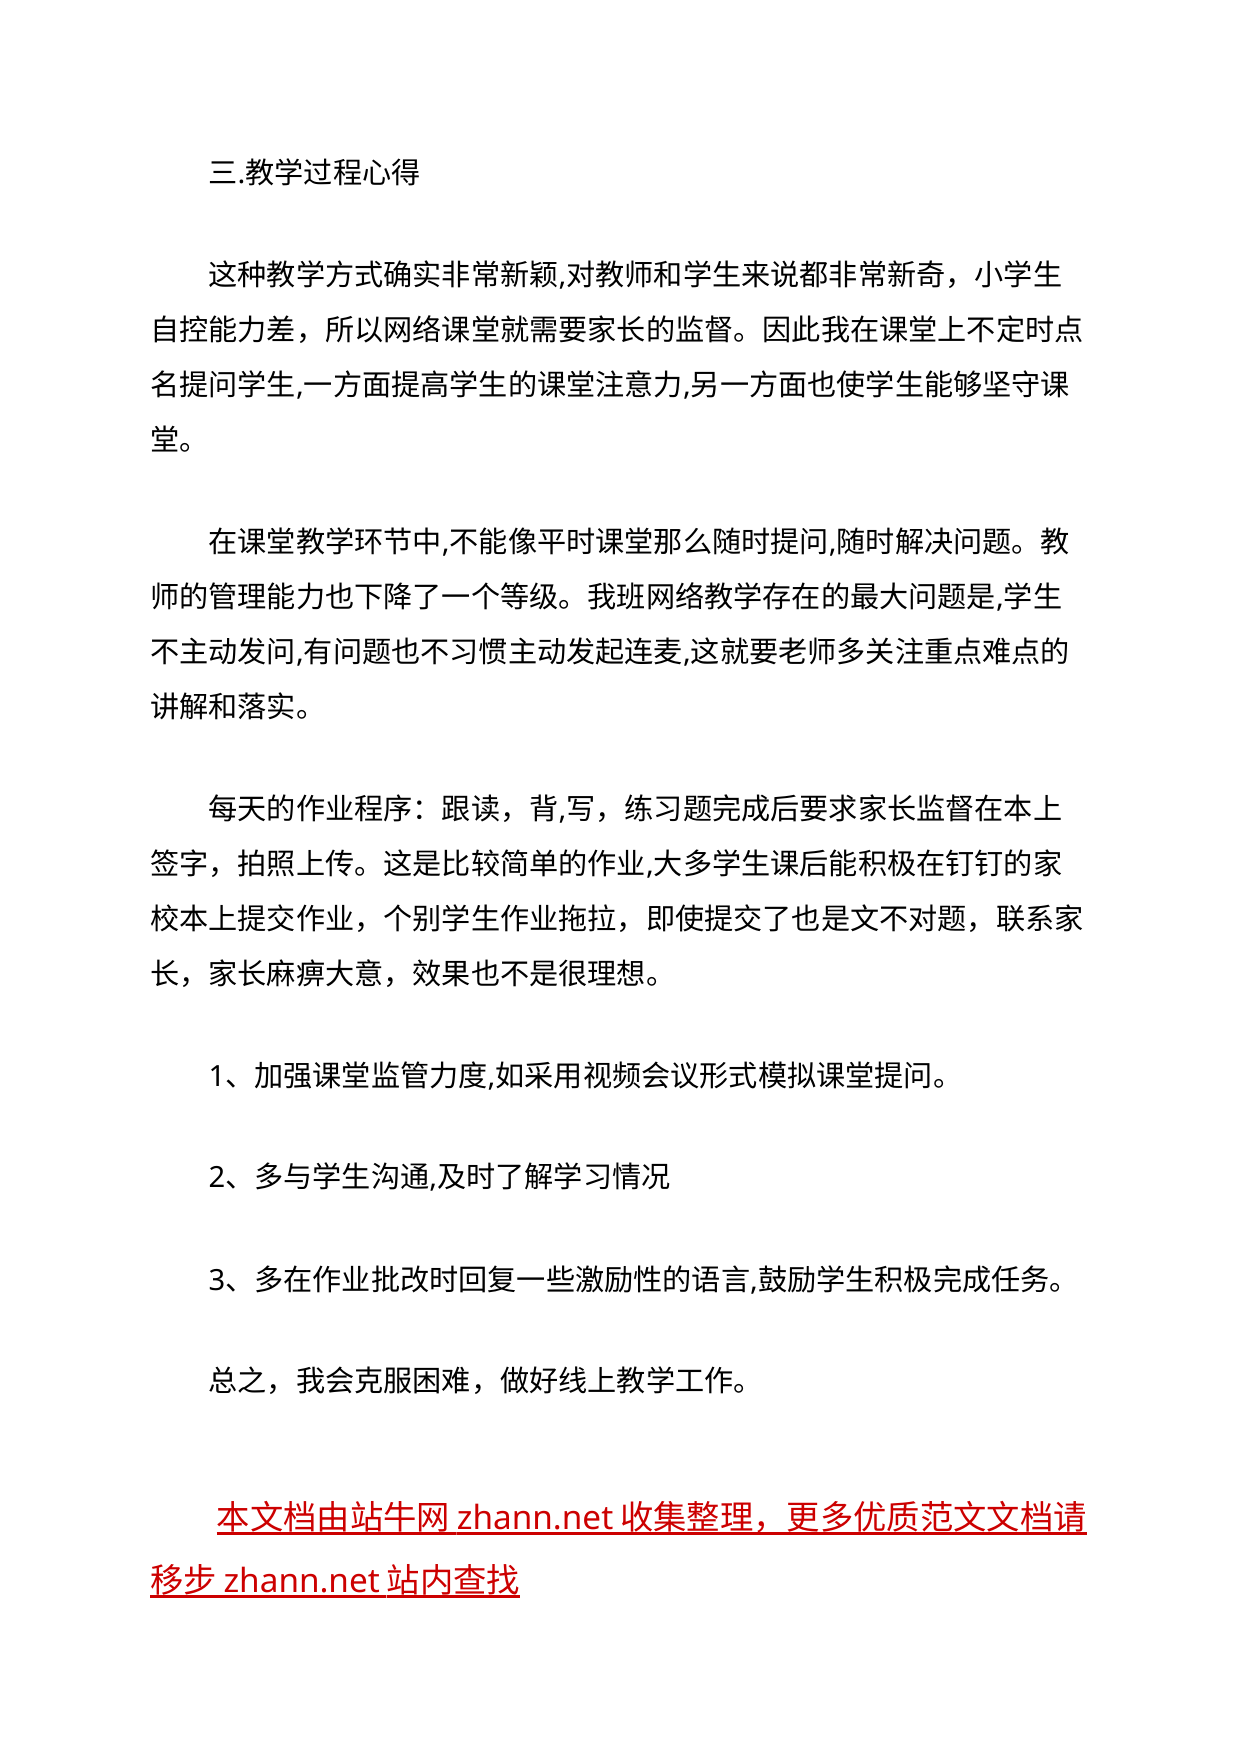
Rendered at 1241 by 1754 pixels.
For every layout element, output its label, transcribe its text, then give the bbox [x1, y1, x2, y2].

text 每天的作业程序：跟读，背,写，练习题完成后要求家长监督在本上签字，拍照上传。这是比较简单的作业,大多学生课后能积极在钉钉的家校本上提交作业，个别学生作业拖拉，即使提交了也是文不对题，联系家长，家长麻痹大意，效果也不是很理想。 [150, 785, 1090, 993]
text 3、多在作业批改时回复一些激励性的语言,鼓励学生积极完成任务。 [150, 1256, 1090, 1298]
text 1、加强课堂监管力度,如采用视频会议形式模拟课堂提问。 [150, 1052, 1090, 1094]
text 在课堂教学环节中,不能像平时课堂那么随时提问,随时解决问题。教师的管理能力也下降了一个等级。我班网络教学存在的最大问题是,学生不主动发问,有问题也不习惯主动发起连麦,这就要老师多关注重点难点的讲解和落实。 [150, 519, 1090, 726]
text 本文档由站牛网zhann.net收集整理，更多优质范文文档请移步zhann.net站内查找 [150, 1491, 1090, 1602]
text 总之，我会克服困难，做好线上教学工作。 [150, 1358, 1090, 1400]
text 2、多与学生沟通,及时了解学习情况 [150, 1154, 1090, 1196]
text 这种教学方式确实非常新颖,对教师和学生来说都非常新奇，小学生自控能力差，所以网络课堂就需要家长的监督。因此我在课堂上不定时点名提问学生,一方面提高学生的课堂注意力,另一方面也使学生能够坚守课堂。 [150, 252, 1090, 459]
text 三.教学过程心得 [150, 150, 1090, 192]
